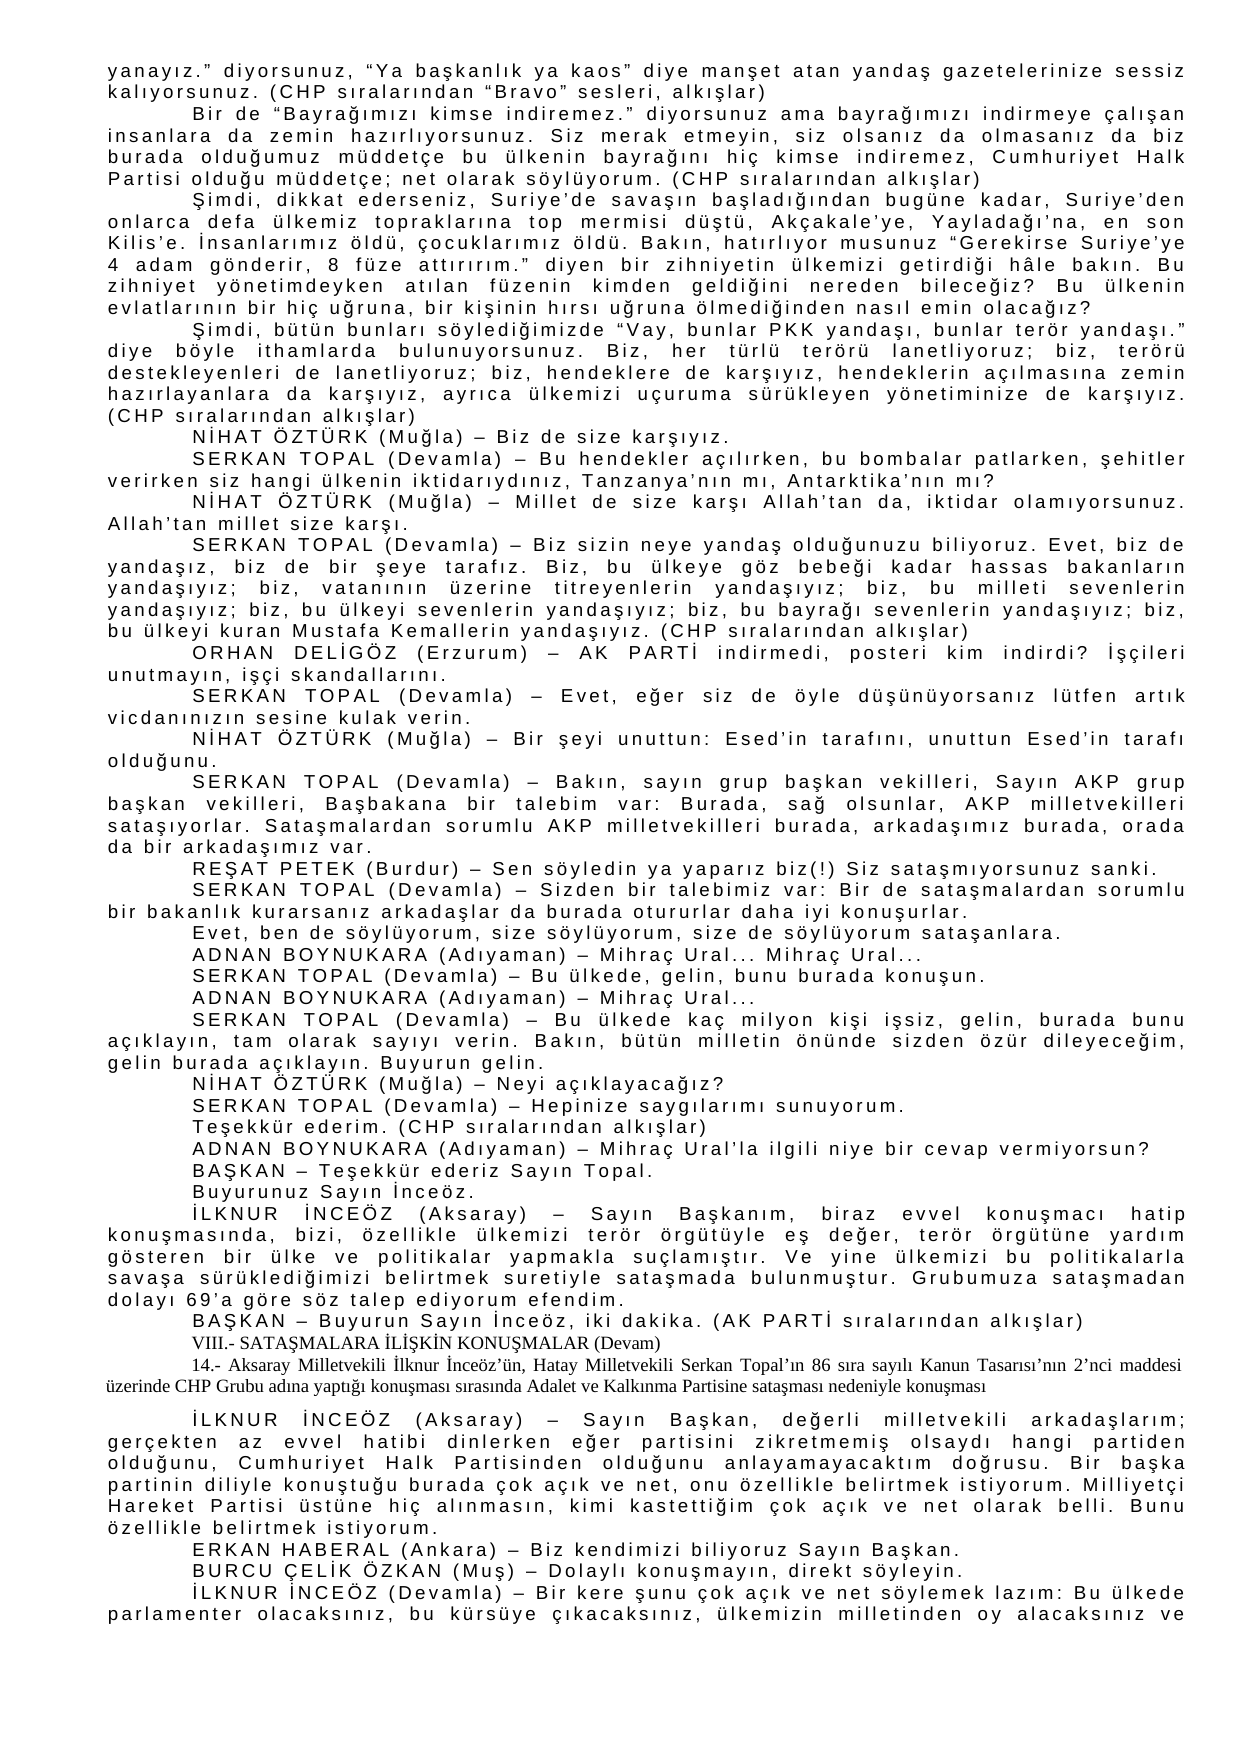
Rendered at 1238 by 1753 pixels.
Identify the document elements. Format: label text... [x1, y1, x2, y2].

text Bir de “Bayrağımızı kimse indiremez.” diyorsunuz ama bayrağımızı indirmeye çalışan insanlara da zemin hazırlıyorsunuz. Siz merak etmeyin, siz olsanız da olmasanız da biz burada olduğumuz müddetçe bu ülkenin bayrağını hiç kimse indiremez, Cumhuriyet Halk Partisi olduğu müddetçe; net olarak söylüyorum. (CHP sıralarından alkışlar) [108, 103, 1186, 189]
text Şimdi, dikkat ederseniz, Suriye’de savaşın başladığından bugüne kadar, Suriye’den onlarca defa ülkemiz topraklarına top mermisi düştü, Akçakale’ye, Yayladağı’na, en son Kilis’e. İnsanlarımız öldü, çocuklarımız öldü. Bakın, hatırlıyor musunuz “Gerekirse Suriye’ye 4 adam gönderir, 8 füze attırırım.” diyen bir zihniyetin ülkemizi getirdiği hâle bakın. Bu zihniyet yönetimdeyken atılan füzenin kimden geldiğini nereden bileceğiz? Bu ülkenin evlatlarının bir hiç uğruna, bir kişinin hırsı uğruna ölmediğinden nasıl emin olacağız? [108, 189, 1186, 318]
text 14.- Aksaray Milletvekili İlknur İnceöz’ün, Hatay Milletvekili Serkan Topal’ın 86 sıra sayılı Kanun Tasarısı’nın 2’nci maddesi üzerinde CHP Grubu adına yaptığı konuşması sırasında Adalet ve Kalkınma Partisine sataşması nedeniyle konuşması [106, 1353, 1184, 1397]
text SERKAN TOPAL (Devamla) – Biz sizin neye yandaş olduğunuzu biliyoruz. Evet, biz de yandaşız, biz de bir şeye tarafız. Biz, bu ülkeye göz bebeği kadar hassas bakanların yandaşıyız; biz, vatanının üzerine titreyenlerin yandaşıyız; biz, bu milleti sevenlerin yandaşıyız; biz, bu ülkeyi sevenlerin yandaşıyız; biz, bu bayrağı sevenlerin yandaşıyız; biz, bu ülkeyi kuran Mustafa Kemallerin yandaşıyız. (CHP sıralarından alkışlar) [108, 534, 1186, 642]
text BURCU ÇELİK ÖZKAN (Muş) – Dolaylı konuşmayın, direkt söyleyin. [108, 1560, 1186, 1582]
text NİHAT ÖZTÜRK (Muğla) – Biz de size karşıyız. [108, 426, 1186, 448]
text SERKAN TOPAL (Devamla) – Sizden bir talebimiz var: Bir de sataşmalardan sorumlu bir bakanlık kurarsanız arkadaşlar da burada otururlar daha iyi konuşurlar. [108, 879, 1186, 922]
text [108, 60, 1186, 103]
text SERKAN TOPAL (Devamla) – Bu ülkede kaç milyon kişi işsiz, gelin, burada bunu açıklayın, tam olarak sayıyı verin. Bakın, bütün milletin önünde sizden özür dileyeceğim, gelin burada açıklayın. Buyurun gelin. [108, 1008, 1186, 1073]
text BAŞKAN – Teşekkür ederiz Sayın Topal. [108, 1159, 1186, 1181]
text Şimdi, bütün bunları söylediğimizde “Vay, bunlar PKK yandaşı, bunlar terör yandaşı.” diye böyle ithamlarda bulunuyorsunuz. Biz, her türlü terörü lanetliyoruz; biz, terörü destekleyenleri de lanetliyoruz; biz, hendeklere de karşıyız, hendeklerin açılmasına zemin hazırlayanlara da karşıyız, ayrıca ülkemizi uçuruma sürükleyen yönetiminize de karşıyız. (CHP sıralarından alkışlar) [108, 318, 1186, 426]
text ORHAN DELİGÖZ (Erzurum) – AK PARTİ indirmedi, posteri kim indirdi? İşçileri unutmayın, işçi skandallarını. [108, 642, 1186, 685]
text ADNAN BOYNUKARA (Adıyaman) – Mihraç Ural’la ilgili niye bir cevap vermiyorsun? [108, 1138, 1186, 1159]
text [108, 1582, 1186, 1625]
text İLKNUR İNCEÖZ (Aksaray) – Sayın Başkanım, biraz evvel konuşmacı hatip konuşmasında, bizi, özellikle ülkemizi terör örgütüyle eş değer, terör örgütüne yardım gösteren bir ülke ve politikalar yapmakla suçlamıştır. Ve yine ülkemizi bu politikalarla savaşa sürüklediğimizi belirtmek suretiyle sataşmada bulunmuştur. Grubumuza sataşmadan dolayı 69’a göre söz talep ediyorum efendim. [108, 1202, 1186, 1310]
text SERKAN TOPAL (Devamla) – Bu ülkede, gelin, bunu burada konuşun. [108, 965, 1186, 987]
text NİHAT ÖZTÜRK (Muğla) – Neyi açıklayacağız? [108, 1073, 1186, 1095]
text ADNAN BOYNUKARA (Adıyaman) – Mihraç Ural... Mihraç Ural... [108, 944, 1186, 965]
text SERKAN TOPAL (Devamla) – Bu hendekler açılırken, bu bombalar patlarken, şehitler verirken siz hangi ülkenin iktidarıydınız, Tanzanya’nın mı, Antarktika’nın mı? [108, 448, 1186, 491]
text REŞAT PETEK (Burdur) – Sen söyledin ya yaparız biz(!) Siz sataşmıyorsunuz sanki. [108, 857, 1186, 879]
text ADNAN BOYNUKARA (Adıyaman) – Mihraç Ural... [108, 987, 1186, 1008]
text Teşekkür ederim. (CHP sıralarından alkışlar) [108, 1116, 1186, 1138]
text BAŞKAN – Buyurun Sayın İnceöz, iki dakika. (AK PARTİ sıralarından alkışlar) [108, 1310, 1186, 1332]
text ERKAN HABERAL (Ankara) – Biz kendimizi biliyoruz Sayın Başkan. [108, 1538, 1186, 1560]
text Buyurunuz Sayın İnceöz. [108, 1181, 1186, 1202]
text NİHAT ÖZTÜRK (Muğla) – Millet de size karşı Allah’tan da, iktidar olamıyorsunuz. Allah’tan millet size karşı. [108, 491, 1186, 534]
text İLKNUR İNCEÖZ (Aksaray) – Sayın Başkan, değerli milletvekili arkadaşlarım; gerçekten az evvel hatibi dinlerken eğer partisini zikretmemiş olsaydı hangi partiden olduğunu, Cumhuriyet Halk Partisinden olduğunu anlayamayacaktım doğrusu. Bir başka partinin diliyle konuştuğu burada çok açık ve net, onu özellikle belirtmek istiyorum. Milliyetçi Hareket Partisi üstüne hiç alınmasın, kimi kastettiğim çok açık ve net olarak belli. Bunu özellikle belirtmek istiyorum. [108, 1409, 1186, 1538]
text SERKAN TOPAL (Devamla) – Bakın, sayın grup başkan vekilleri, Sayın AKP grup başkan vekilleri, Başbakana bir talebim var: Burada, sağ olsunlar, AKP milletvekilleri sataşıyorlar. Sataşmalardan sorumlu AKP milletvekilleri burada, arkadaşımız burada, orada da bir arkadaşımız var. [108, 771, 1186, 857]
text NİHAT ÖZTÜRK (Muğla) – Bir şeyi unuttun: Esed’in tarafını, unuttun Esed’in tarafı olduğunu. [108, 728, 1186, 771]
text Evet, ben de söylüyorum, size söylüyorum, size de söylüyorum sataşanlara. [108, 922, 1186, 944]
text VIII.- SATAŞMALARA İLİŞKİN KONUŞMALAR (Devam) [106, 1332, 1184, 1353]
text SERKAN TOPAL (Devamla) – Evet, eğer siz de öyle düşünüyorsanız lütfen artık vicdanınızın sesine kulak verin. [108, 685, 1186, 728]
text SERKAN TOPAL (Devamla) – Hepinize saygılarımı sunuyorum. [108, 1095, 1186, 1116]
